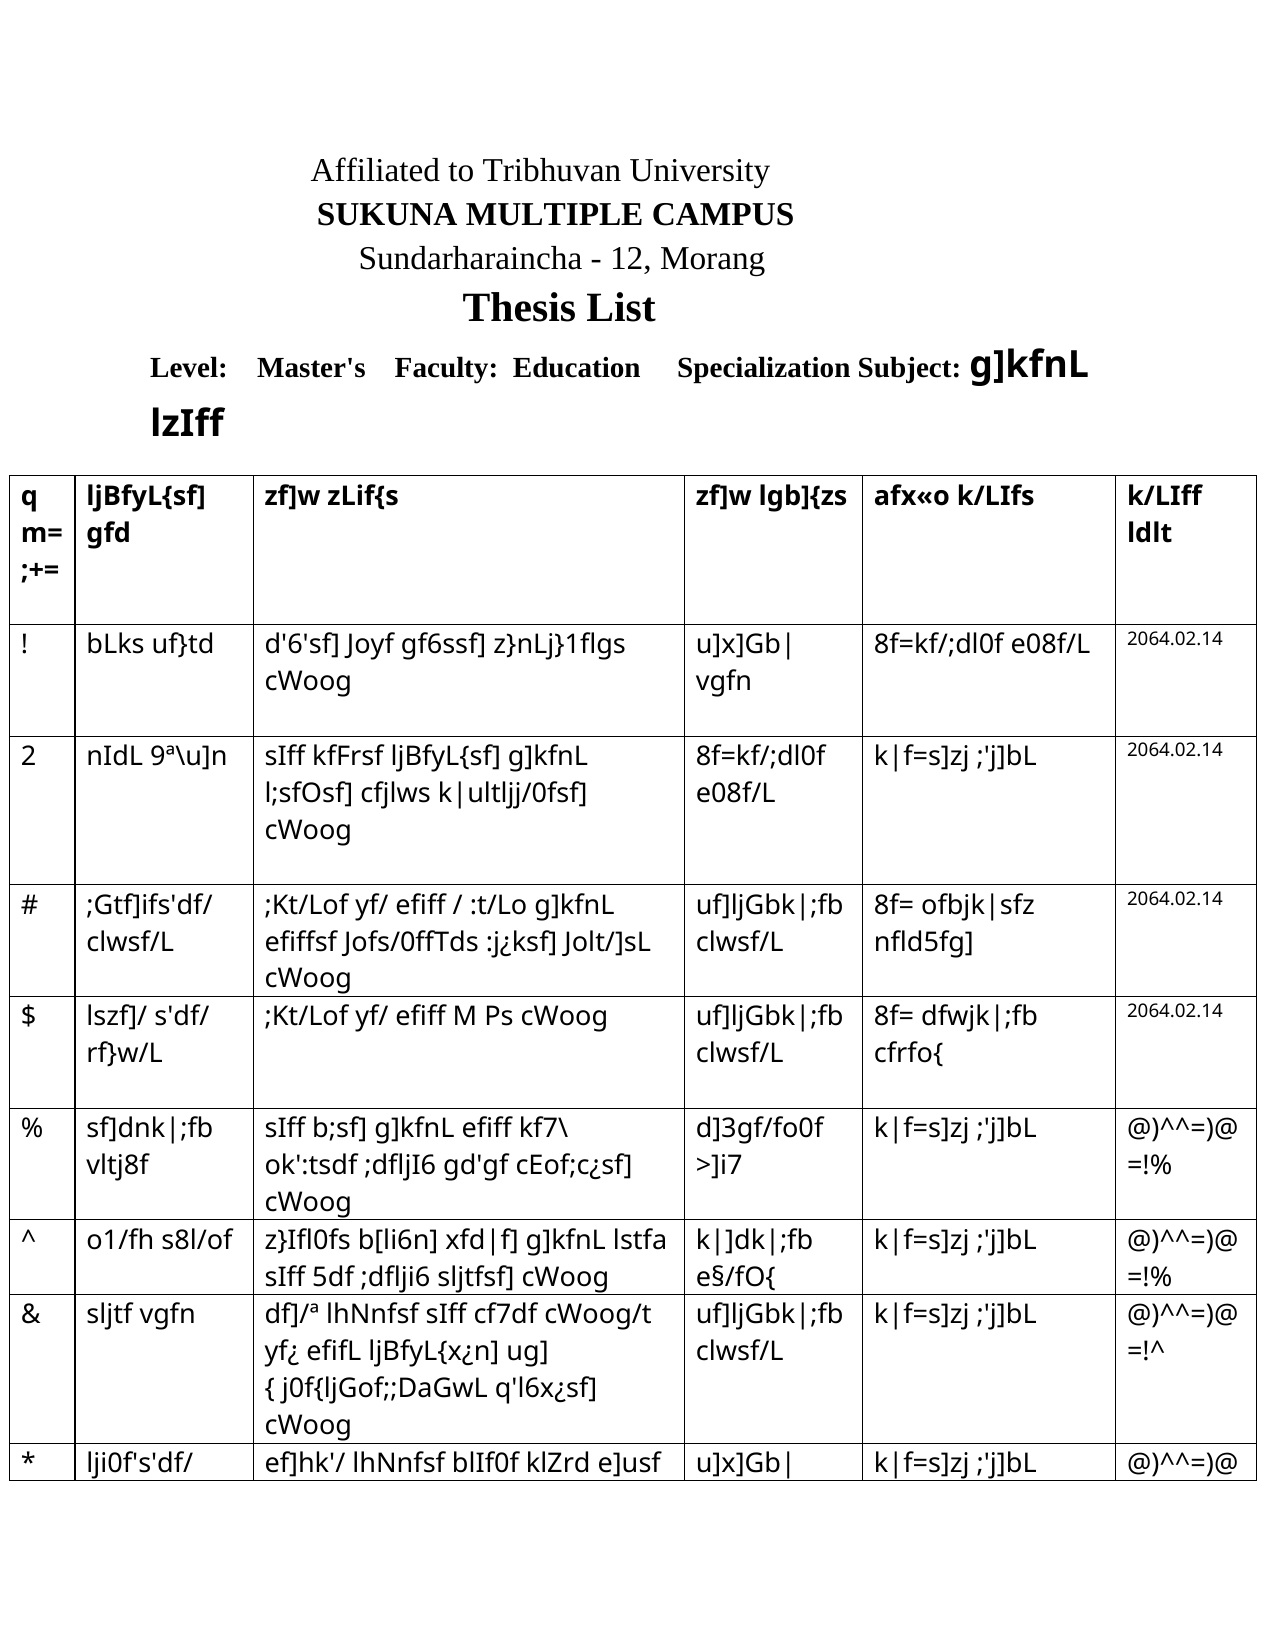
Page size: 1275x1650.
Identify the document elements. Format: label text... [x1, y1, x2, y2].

table_cell 8f=kf/;dl0f e08f/L [685, 737, 862, 884]
table_cell o1/fh s8l/of [76, 1220, 253, 1294]
table_cell lszf]/ s'df/ rf}w/L [76, 997, 253, 1107]
table_cell d]3gf/fo0f >]i7 [685, 1109, 862, 1219]
table_cell u]x]Gb| vgfn [685, 625, 862, 736]
table_cell nIdL 9ª\u]n [76, 737, 253, 884]
table_cell 2064.02.14 [1116, 885, 1256, 996]
table_header k/LIff ldlt [1116, 476, 1256, 624]
table_cell sljtf vgfn [76, 1295, 253, 1442]
table_cell ;Kt/Lof yf/ efiff M Ps cWoog [254, 997, 684, 1107]
text Level: Master's Faculty: Education Specialization Subject: g]kfnL lzIff [150, 337, 1125, 447]
table_header afx«o k/LIfs [863, 476, 1115, 624]
table_cell 2064.02.14 [1116, 625, 1256, 736]
table_cell sIff kfFrsf ljBfyL{sf] g]kfnL l;sfOsf] cfjlws k|ultljj/0fsf] cWoog [254, 737, 684, 884]
table_cell ;Gtf]ifs'df/ clwsf/L [76, 885, 253, 996]
table_cell @)^^=)@=!^ [1116, 1295, 1256, 1442]
table_header qm=;+= [10, 476, 74, 624]
table_cell ^ [10, 1220, 74, 1294]
table_cell k|f=s]zj ;'j]bL [863, 1220, 1115, 1294]
table_cell $ [10, 997, 74, 1107]
table_cell @)^^=)@=!% [1116, 1220, 1256, 1294]
table_cell d'6'sf] Joyf gf6ssf] z}nLj}1flgs cWoog [254, 625, 684, 736]
table_cell 8f= dfwjk|;fb cfrfo{ [863, 997, 1115, 1107]
table_cell sf]dnk|;fb vltj8f [76, 1109, 253, 1219]
table_cell sIff b;sf] g]kfnL efiff kf7\ok':tsdf ;dfljI6 gd'gf cEof;c¿sf] cWoog [254, 1109, 684, 1219]
table_cell lji0f's'df/ /fO{ [76, 1444, 253, 1480]
table_cell u]x]Gb| vgfn [685, 1444, 862, 1480]
table_cell # [10, 885, 74, 996]
table_cell k|f=s]zj ;'j]bL [863, 1295, 1115, 1442]
table_header ljBfyL{sf] gfd [76, 476, 253, 624]
table_cell ! [10, 625, 74, 736]
table_cell uf]ljGbk|;fb clwsf/L [685, 1295, 862, 1442]
text Thesis List [150, 282, 1125, 330]
table_cell z}Ifl0fs b[li6n] xfd|f] g]kfnL lstfa sIff 5df ;dflji6 sljtfsf] cWoog [254, 1220, 684, 1294]
table_cell uf]ljGbk|;fb clwsf/L [685, 997, 862, 1107]
text SUKUNA MULTIPLE CAMPUS [150, 194, 1125, 232]
table_cell k|]dk|;fb e§/fO{ [685, 1220, 862, 1294]
table_cell 2064.02.14 [1116, 997, 1256, 1107]
table_cell 8f= ofbjk|sfz nfld5fg] [863, 885, 1115, 996]
table_cell 2064.02.14 [1116, 737, 1256, 884]
table_cell bLks uf}td [76, 625, 253, 736]
text Affiliated to Tribhuvan University [150, 150, 1125, 188]
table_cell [863, 1444, 1115, 1480]
table_cell % [10, 1109, 74, 1219]
table_header zf]w zLif{s [254, 476, 684, 624]
table_header zf]w lgb]{zs [685, 476, 862, 624]
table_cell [254, 1444, 684, 1480]
table_cell df]/ª lhNnfsf sIff cf7df cWoog/t yf¿ efifL ljBfyL{x¿n] ug]{ j0f{ljGof;;DaGwL q'l6x¿sf] cWoog [254, 1295, 684, 1442]
table_cell & [10, 1295, 74, 1442]
table_cell 2 [10, 737, 74, 884]
table_cell 8f=kf/;dl0f e08f/L [863, 625, 1115, 736]
table_cell * [10, 1444, 74, 1480]
table_cell uf]ljGbk|;fb clwsf/L [685, 885, 862, 996]
text Sundarharaincha - 12, Morang [150, 238, 1125, 276]
table_cell k|f=s]zj ;'j]bL [863, 1109, 1115, 1219]
table_cell @)^^=)@=!% [1116, 1109, 1256, 1219]
table_cell ;Kt/Lof yf/ efiff / :t/Lo g]kfnL efiffsf Jofs/0ffTds :j¿ksf] Jolt/]sL cWoog [254, 885, 684, 996]
table_cell k|f=s]zj ;'j]bL [863, 737, 1115, 884]
table_cell @)^^=)@=!^ [1116, 1444, 1256, 1480]
